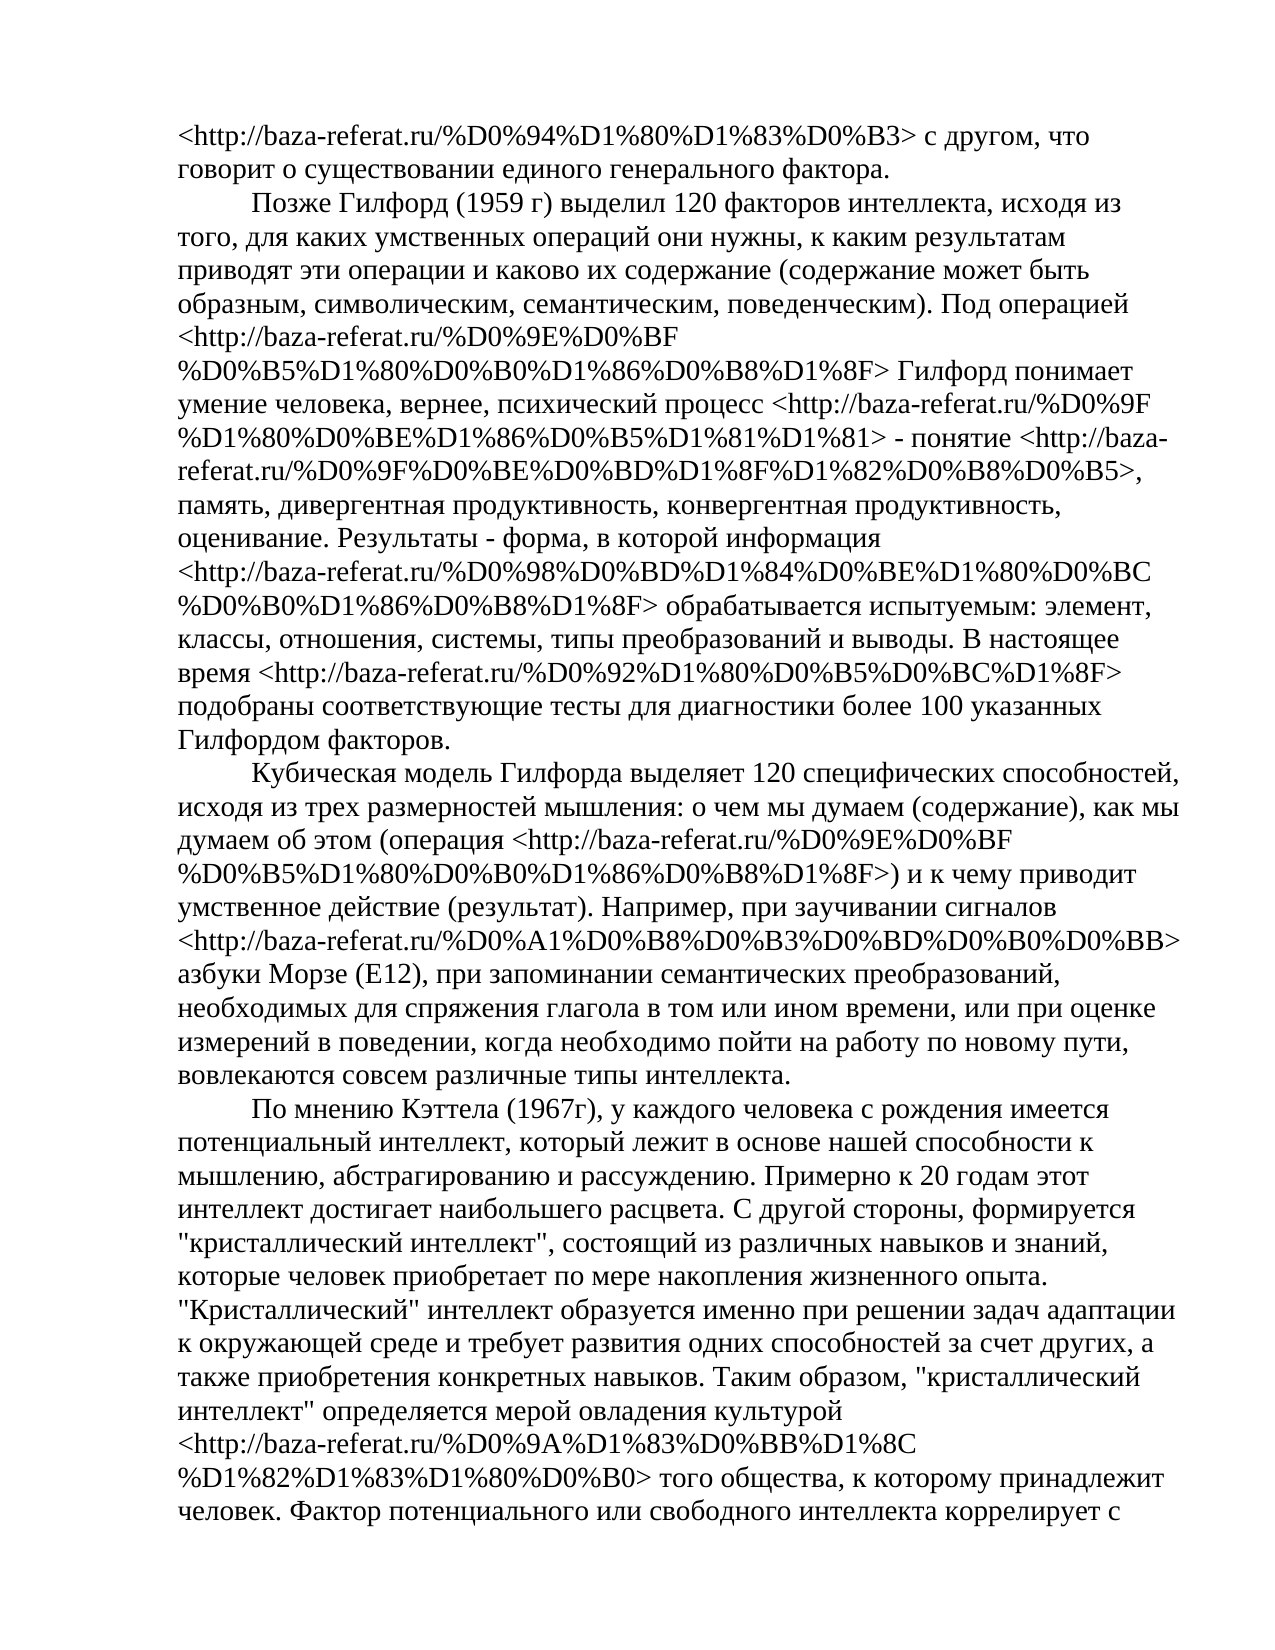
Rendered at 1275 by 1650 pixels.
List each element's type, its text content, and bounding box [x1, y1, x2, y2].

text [177, 1091, 1186, 1527]
text Кубическая модель Гилфорда выделяет 120 специфических способностей, исходя из трех размерностей мышления: о чем мы думаем (содержание), как мы думаем об этом (операция <http://baza-referat.ru/%D0%9E%D0%BF%D0%B5%D1%80%D0%B0%D1%86%D0%B8%D1%8F>) и к чему приводит умственное действие (результат). Например, при заучивании сигналов <http://baza-referat.ru/%D0%A1%D0%B8%D0%B3%D0%BD%D0%B0%D0%BB> азбуки Морзе (Е12), при запоминании семантических преобразований, необходимых для спряжения глагола в том или ином времени, или при оценке измерений в поведении, когда необходимо пойти на работу по новому пути, вовлекаются совсем различные типы интеллекта. [177, 755, 1186, 1091]
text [177, 118, 1186, 185]
text Позже Гилфорд (1959 г) выделил 120 факторов интеллекта, исходя из того, для каких умственных операций они нужны, к каким результатам приводят эти операции и каково их содержание (содержание может быть образным, символическим, семантическим, поведенческим). Под операцией <http://baza-referat.ru/%D0%9E%D0%BF%D0%B5%D1%80%D0%B0%D1%86%D0%B8%D1%8F> Гилфорд понимает умение человека, вернее, психический процесс <http://baza-referat.ru/%D0%9F%D1%80%D0%BE%D1%86%D0%B5%D1%81%D1%81> - понятие <http://baza-referat.ru/%D0%9F%D0%BE%D0%BD%D1%8F%D1%82%D0%B8%D0%B5>, память, дивергентная продуктивность, конвергентная продуктивность, оценивание. Результаты - форма, в которой информация <http://baza-referat.ru/%D0%98%D0%BD%D1%84%D0%BE%D1%80%D0%BC%D0%B0%D1%86%D0%B8%D1%8F> обрабатывается испытуемым: элемент, классы, отношения, системы, типы преобразований и выводы. В настоящее время <http://baza-referat.ru/%D0%92%D1%80%D0%B5%D0%BC%D1%8F> подобраны соответствующие тесты для диагностики более 100 указанных Гилфордом факторов. [177, 185, 1186, 755]
